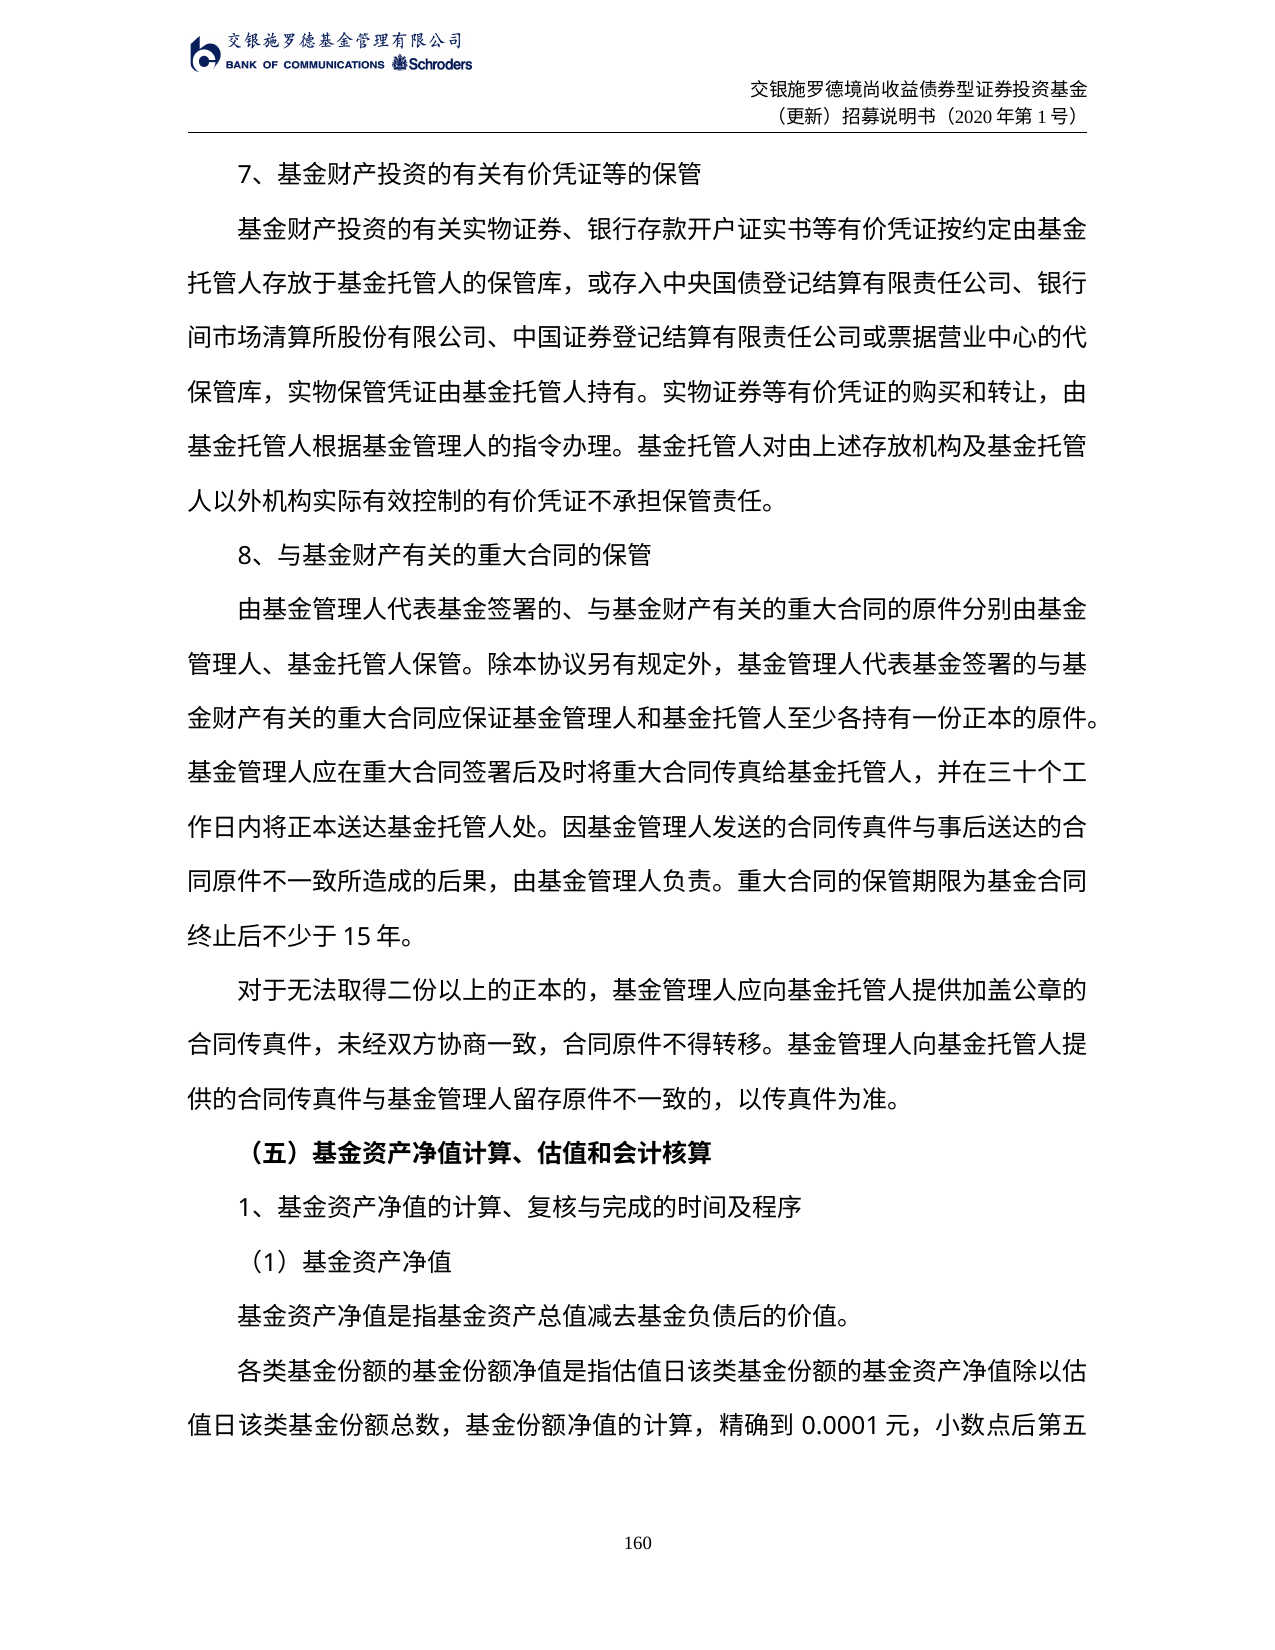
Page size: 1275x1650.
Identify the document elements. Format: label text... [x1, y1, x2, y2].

text 7、基金财产投资的有关有价凭证等的保管 [187, 155, 1087, 191]
text 对于无法取得二份以上的正本的，基金管理人应向基金托管人提供加盖公章的合同传真件，未经双方协商一致，合同原件不得转移。基金管理人向基金托管人提供的合同传真件与基金管理人留存原件不一致的，以传真件为准。 [187, 970, 1087, 1115]
text 1、基金资产净值的计算、复核与完成的时间及程序 [187, 1188, 1087, 1224]
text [187, 1351, 1087, 1442]
text 8、与基金财产有关的重大合同的保管 [187, 535, 1087, 572]
text 基金资产净值是指基金资产总值减去基金负债后的价值。 [187, 1297, 1087, 1333]
text 由基金管理人代表基金签署的、与基金财产有关的重大合同的原件分别由基金管理人、基金托管人保管。除本协议另有规定外，基金管理人代表基金签署的与基金财产有关的重大合同应保证基金管理人和基金托管人至少各持有一份正本的原件。基金管理人应在重大合同签署后及时将重大合同传真给基金托管人，并在三十个工作日内将正本送达基金托管人处。因基金管理人发送的合同传真件与事后送达的合同原件不一致所造成的后果，由基金管理人负责。重大合同的保管期限为基金合同终止后不少于15年。 [187, 590, 1087, 952]
text 基金财产投资的有关实物证券、银行存款开户证实书等有价凭证按约定由基金托管人存放于基金托管人的保管库，或存入中央国债登记结算有限责任公司、银行间市场清算所股份有限公司、中国证券登记结算有限责任公司或票据营业中心的代保管库，实物保管凭证由基金托管人持有。实物证券等有价凭证的购买和转让，由基金托管人根据基金管理人的指令办理。基金托管人对由上述存放机构及基金托管人以外机构实际有效控制的有价凭证不承担保管责任。 [187, 209, 1087, 517]
text （五）基金资产净值计算、估值和会计核算 [187, 1133, 1087, 1170]
text （1）基金资产净值 [187, 1242, 1087, 1278]
picture [190, 32, 472, 72]
